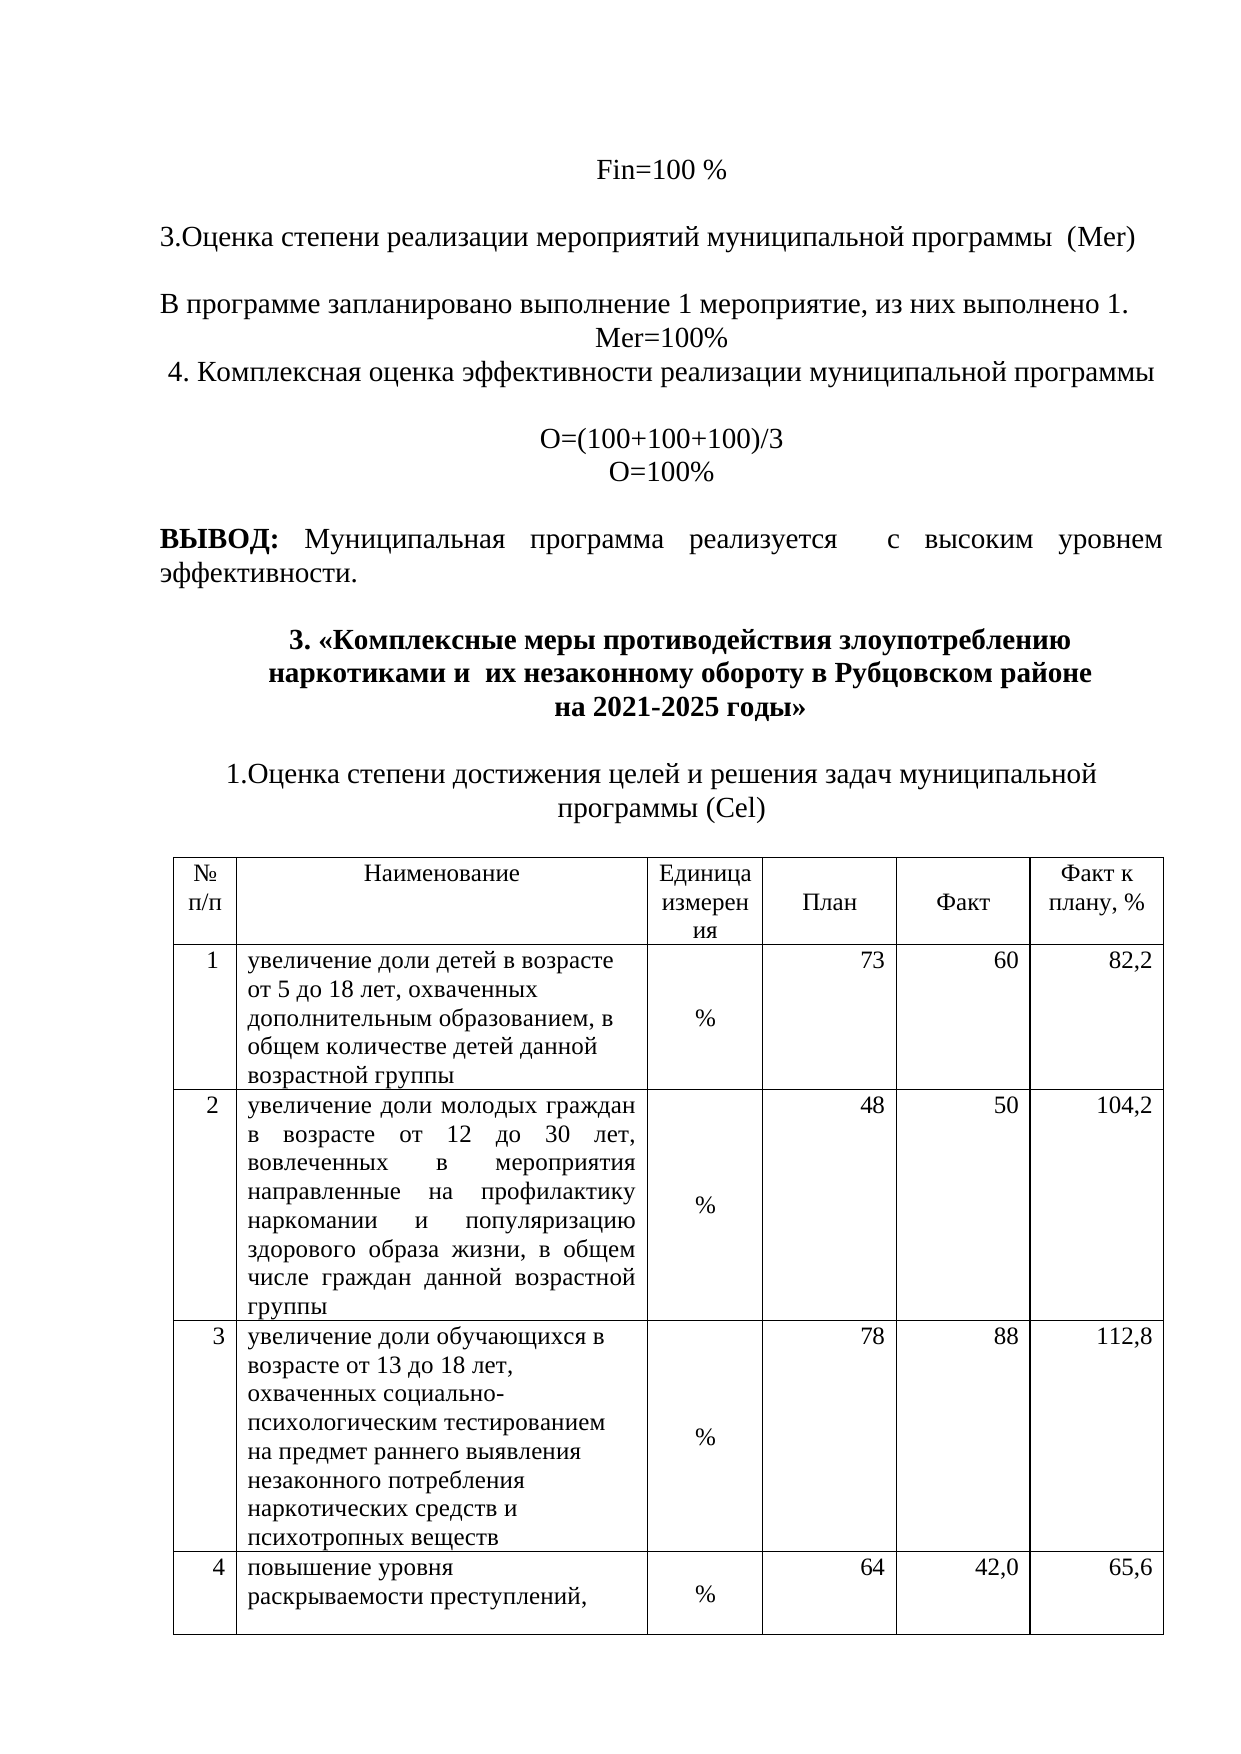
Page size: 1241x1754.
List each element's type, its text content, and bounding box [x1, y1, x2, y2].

table_cell % [648, 1090, 762, 1320]
table_cell 2 [174, 1090, 236, 1320]
table_cell 78 [763, 1321, 896, 1551]
title 3. «Комплексные меры противодействия злоупотреблению наркотиками и их незаконному обороту в Рубцовском районе [197, 622, 1163, 689]
table_cell 73 [763, 945, 896, 1089]
table_header Факт [897, 858, 1029, 944]
table_header Наименование [237, 858, 647, 944]
text Mer=100% [159, 320, 1163, 354]
table_header № п/п [174, 858, 236, 944]
table_cell % [648, 1552, 762, 1634]
table_cell % [648, 1321, 762, 1551]
table_cell 50 [897, 1090, 1029, 1320]
table_cell 3 [174, 1321, 236, 1551]
table_cell 42,0 [897, 1552, 1029, 1634]
table_cell 48 [763, 1090, 896, 1320]
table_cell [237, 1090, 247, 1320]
title на 2021-2025 годы» [197, 689, 1163, 723]
text 3.Оценка степени реализации мероприятий муниципальной программы (Mer) [159, 219, 1163, 253]
table_cell 60 [897, 945, 1029, 1089]
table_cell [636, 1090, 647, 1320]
text 4. Комплексная оценка эффективности реализации муниципальной программы [159, 354, 1163, 387]
text Fin=100 % [159, 152, 1163, 186]
table_cell 65,6 [1031, 1552, 1163, 1634]
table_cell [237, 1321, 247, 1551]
table_cell 88 [897, 1321, 1029, 1551]
text В программе запланировано выполнение 1 мероприятие, из них выполнено 1. [159, 287, 1163, 320]
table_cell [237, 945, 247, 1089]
text О=100% [159, 454, 1163, 488]
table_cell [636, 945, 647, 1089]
table_cell 82,2 [1031, 945, 1163, 1089]
text О=(100+100+100)/3 [159, 421, 1163, 454]
table_cell 64 [763, 1552, 896, 1634]
table_cell 4 [174, 1552, 236, 1634]
table_header Единица измерения [648, 858, 762, 944]
table_header Факт к плану, % [1031, 858, 1163, 944]
table_cell 104,2 [1031, 1090, 1163, 1320]
text ВЫВОД: Муниципальная программа реализуется с высоким уровнем эффективности. [159, 521, 1163, 588]
text 1.Оценка степени достижения целей и решения задач муниципальной программы (Cel) [159, 756, 1163, 823]
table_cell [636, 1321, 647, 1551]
table_cell 112,8 [1031, 1321, 1163, 1551]
table_cell 1 [174, 945, 236, 1089]
table_header План [763, 858, 896, 944]
table_cell % [648, 945, 762, 1089]
